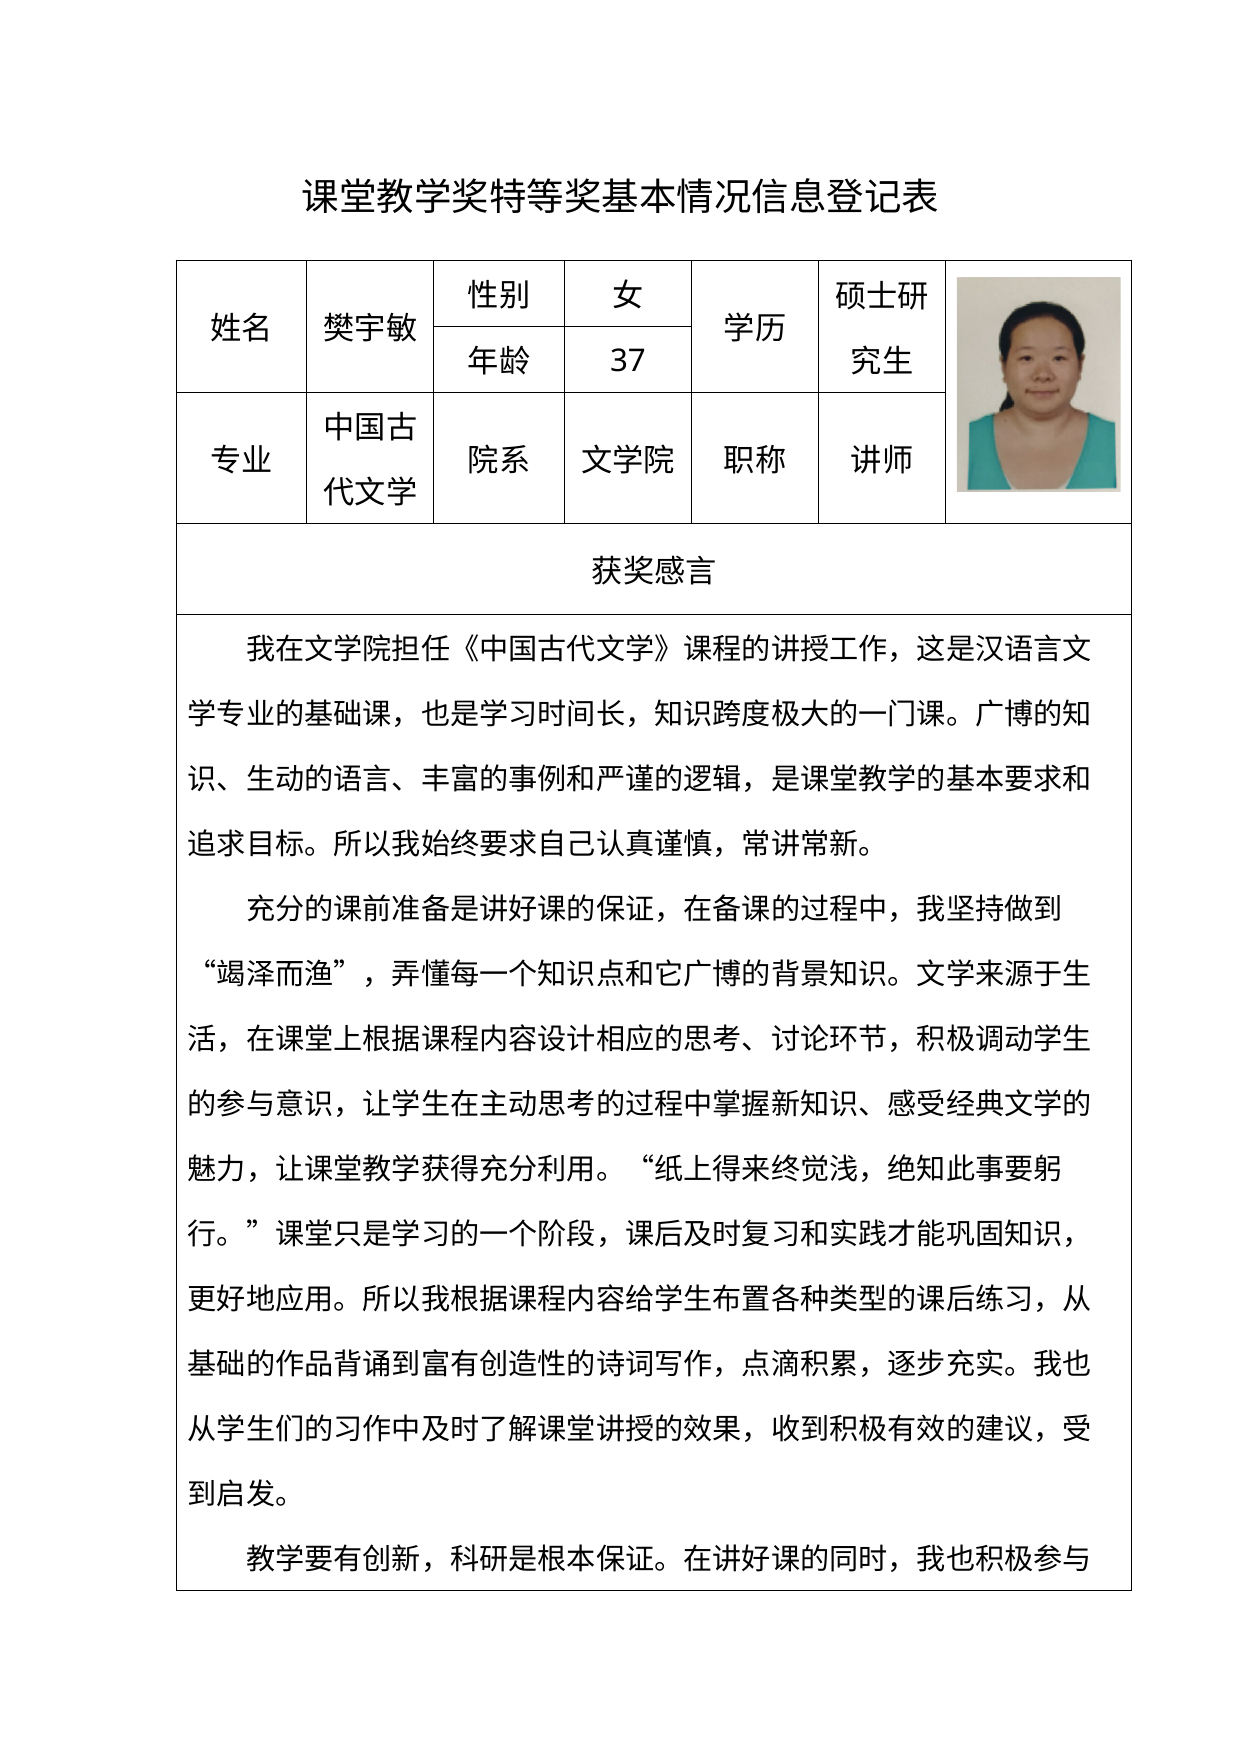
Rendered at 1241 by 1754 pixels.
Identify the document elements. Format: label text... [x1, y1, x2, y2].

table_header 性别 [434, 261, 564, 326]
table_header 樊宇敏 [307, 261, 433, 392]
table_cell 中国古代文学 [307, 393, 433, 523]
table_cell 职称 [692, 393, 818, 523]
table_cell 37 [565, 327, 691, 392]
table_cell 院系 [434, 393, 564, 523]
table_cell 年龄 [434, 327, 564, 392]
table_cell 获奖感言 [177, 524, 1131, 613]
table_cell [177, 615, 1131, 1589]
table_cell 专业 [177, 393, 306, 523]
table_header 学历 [692, 261, 818, 392]
table_header 硕士研究生 [819, 261, 945, 392]
text 课堂教学奖特等奖基本情况信息登记表 [187, 162, 1053, 227]
table_cell 文学院 [565, 393, 691, 523]
table_cell 讲师 [819, 393, 945, 523]
table_header 女 [565, 261, 691, 326]
picture [956, 277, 1121, 492]
table_header [946, 261, 1131, 523]
table_header 姓名 [177, 261, 306, 392]
